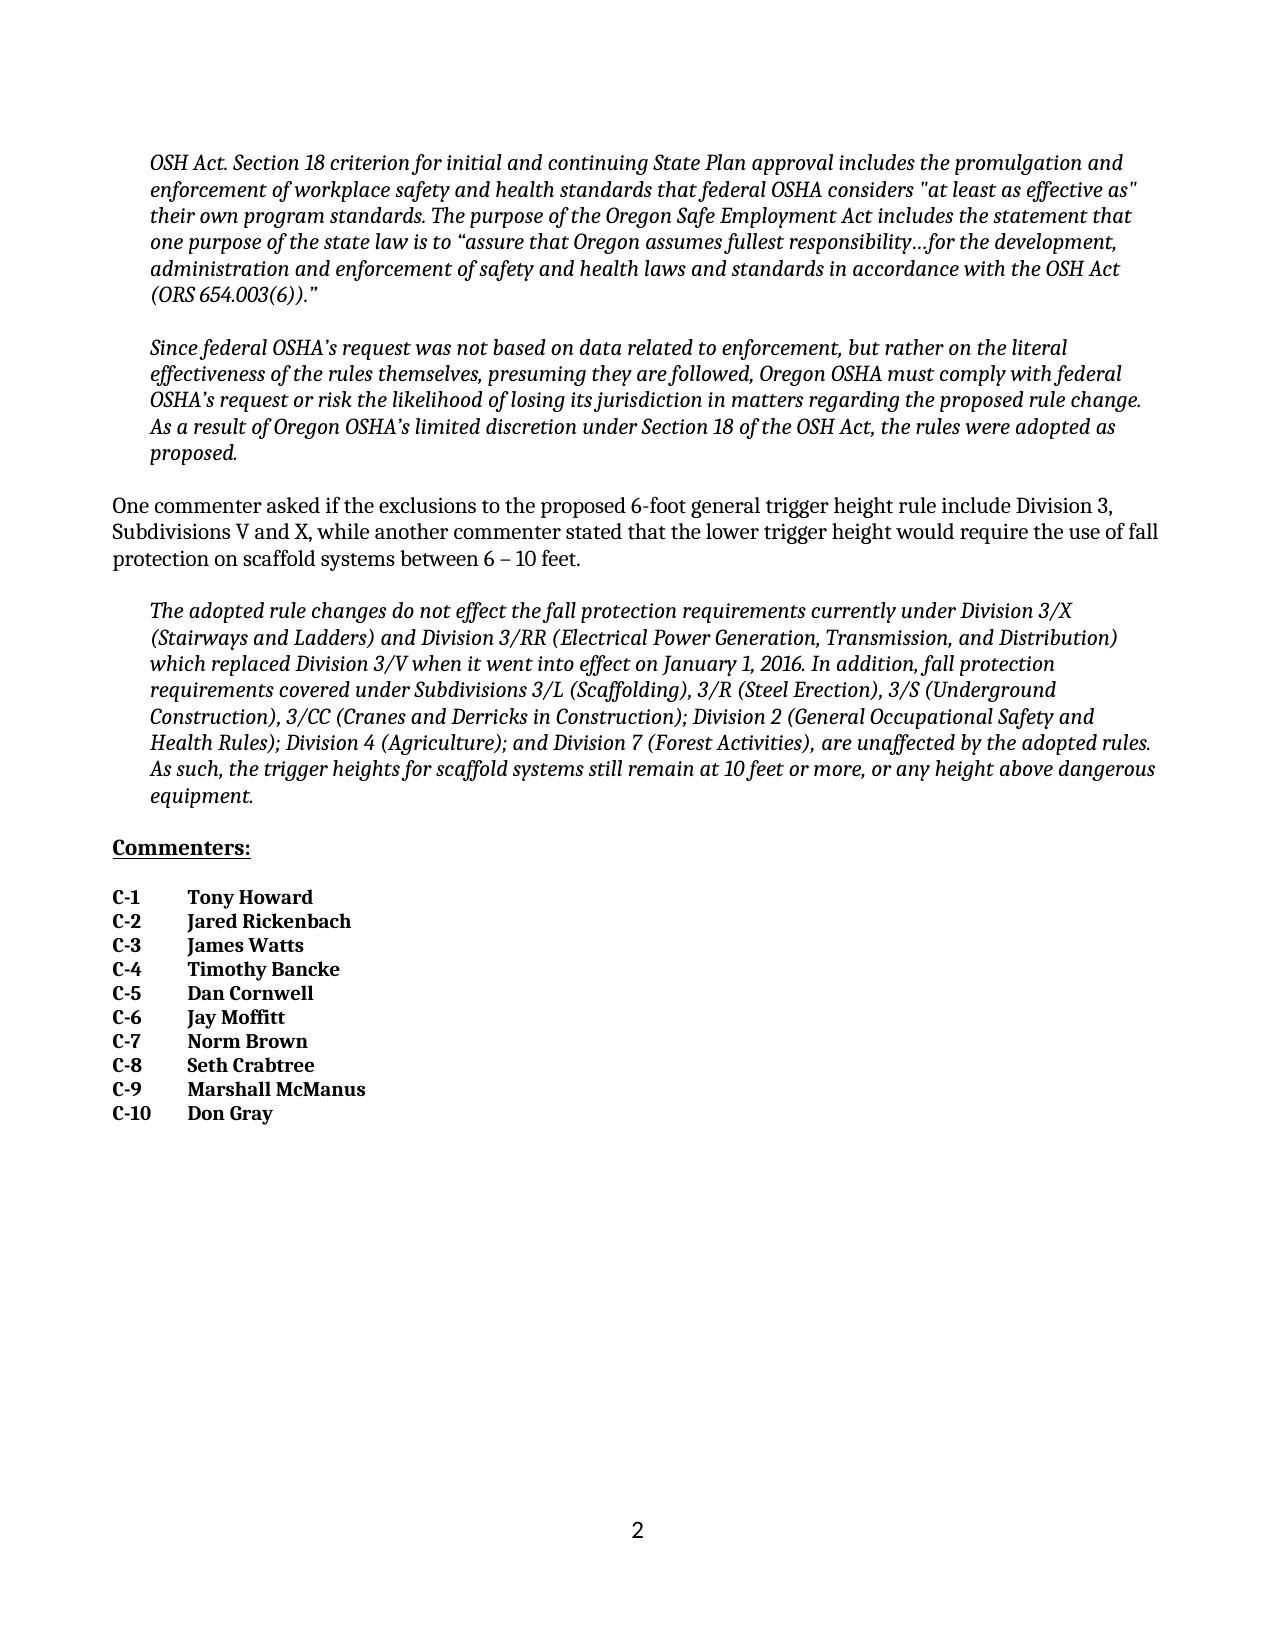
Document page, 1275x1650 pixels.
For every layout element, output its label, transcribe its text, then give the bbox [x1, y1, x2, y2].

text The adopted rule changes do not effect the fall protection requirements currently under Division 3/X (Stairways and Ladders) and Division 3/RR (Electrical Power Generation, Transmission, and Distribution) which replaced Division 3/V when it went into effect on January 1, 2016. In addition, fall protection requirements covered under Subdivisions 3/L (Scaffolding), 3/R (Steel Erection), 3/S (Underground Construction), 3/CC (Cranes and Derricks in Construction); Division 2 (General Occupational Safety and Health Rules); Division 4 (Agriculture); and Division 7 (Forest Activities), are unaffected by the adopted rules. As such, the trigger heights for scaffold systems still remain at 10 feet or more, or any height above dangerous equipment. [150, 598, 1162, 809]
text C-7 Norm Brown [112, 1029, 1162, 1053]
text C-1 Tony Howard [112, 886, 1162, 909]
text C-2 Jared Rickenbach [112, 909, 1162, 933]
text Since federal OSHA’s request was not based on data related to enforcement, but rather on the literal effectiveness of the rules themselves, presuming they are followed, Oregon OSHA must comply with federal OSHA’s request or risk the likelihood of losing its jurisdiction in matters regarding the proposed rule change. As a result of Oregon OSHA’s limited discretion under Section 18 of the OSH Act, the rules were adopted as proposed. [150, 334, 1162, 466]
text C-8 Seth Crabtree [112, 1053, 1162, 1077]
text C-6 Jay Moffitt [112, 1005, 1162, 1029]
text One commenter asked if the exclusions to the proposed 6-foot general trigger height rule include Division 3, Subdivisions V and X, while another commenter stated that the lower trigger height would require the use of fall protection on scaffold systems between 6 – 10 feet. [112, 493, 1162, 572]
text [150, 150, 1162, 308]
text C-4 Timothy Bancke [112, 957, 1162, 981]
text C-9 Marshall McManus [112, 1077, 1162, 1101]
text C-10 Don Gray [112, 1101, 1162, 1125]
text C-5 Dan Cornwell [112, 981, 1162, 1005]
text C-3 James Watts [112, 933, 1162, 957]
text Commenters: [112, 835, 1162, 862]
